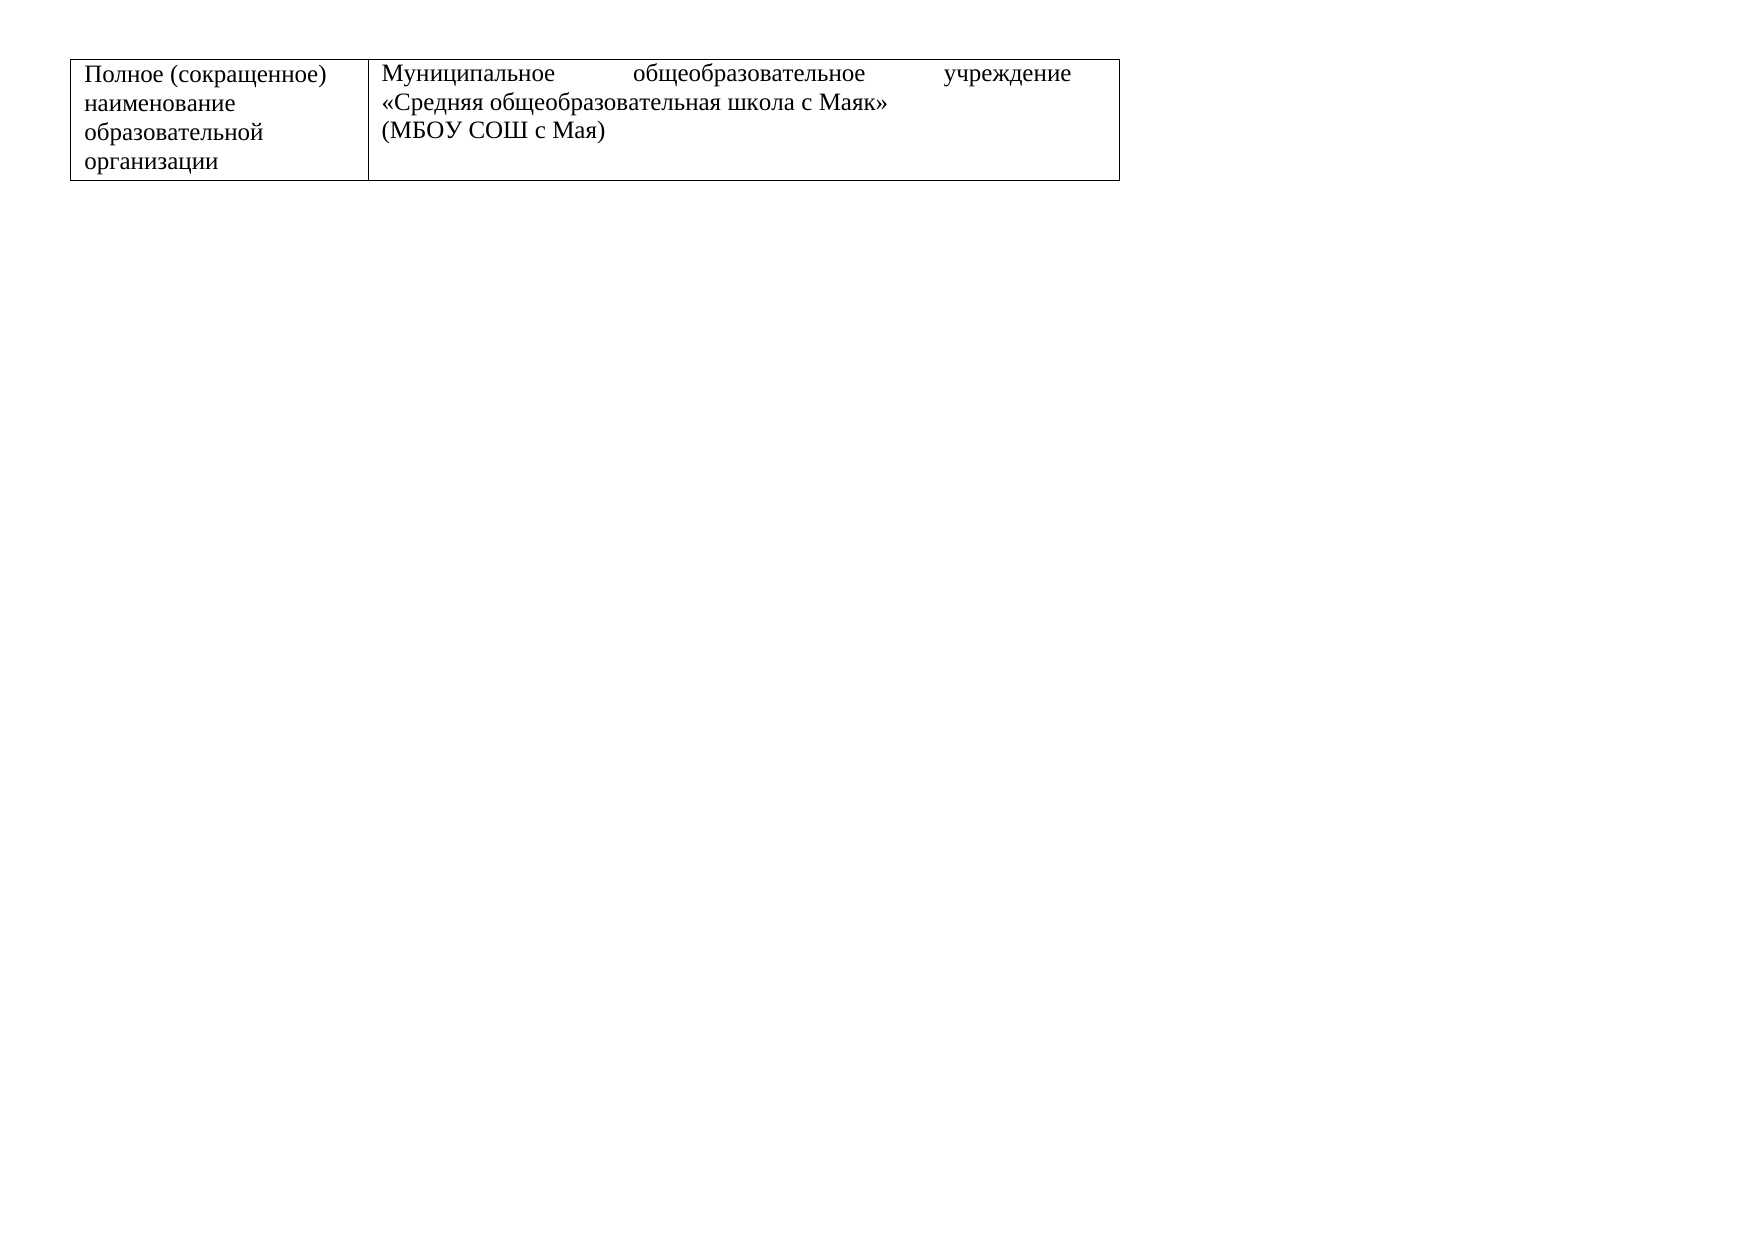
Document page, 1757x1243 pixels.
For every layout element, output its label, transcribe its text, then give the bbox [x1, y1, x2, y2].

table_header Муниципальное общеобразовательное учреждение «Средняя общеобразовательная школа с Маяк» (МБОУ СОШ с Мая) [369, 60, 1119, 180]
table_header Полное (сокращенное) наименование образовательной организации [71, 60, 368, 180]
